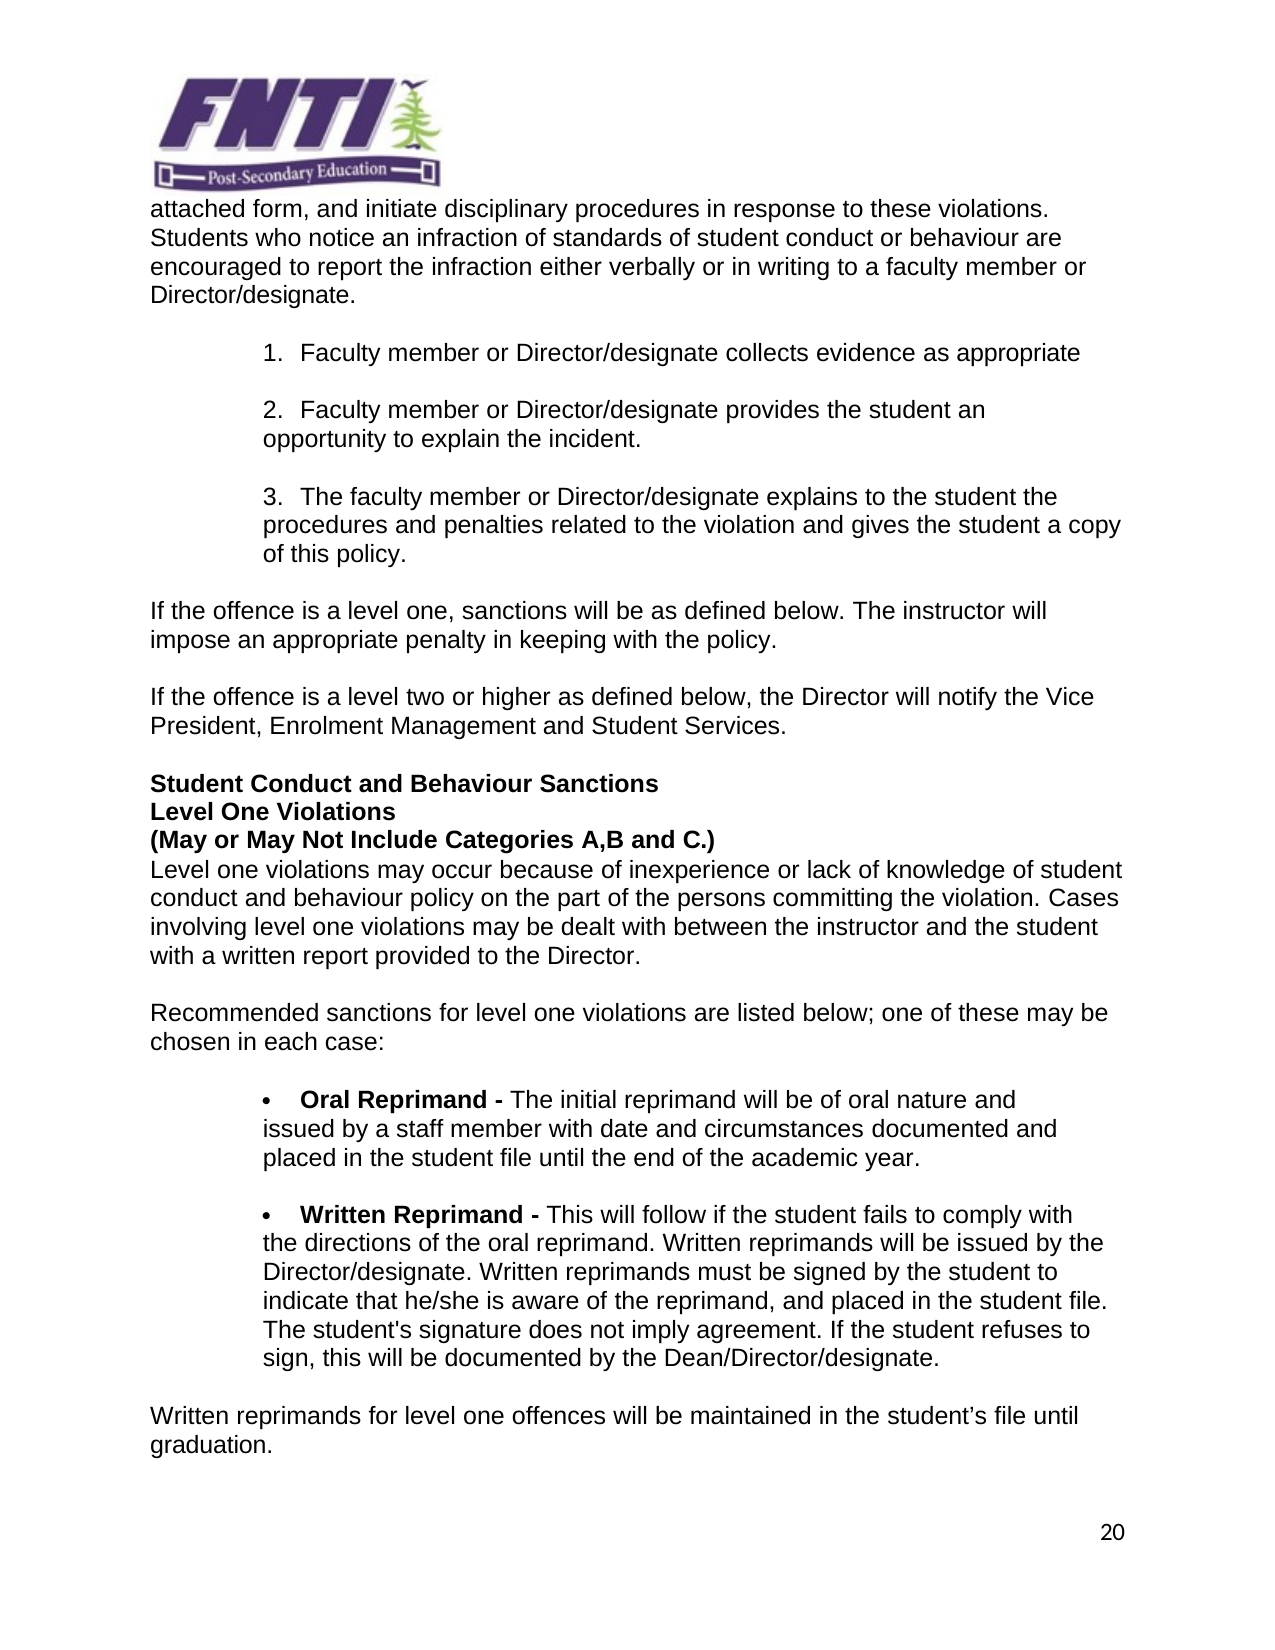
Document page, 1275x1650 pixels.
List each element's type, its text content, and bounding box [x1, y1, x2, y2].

picture [150, 73, 444, 194]
list Faculty member or Director/designate provides the student an opportunity to explain the incident. [263, 395, 1116, 453]
text Level one violations may occur because of inexperience or lack of knowledge of student conduct and behaviour policy on the part of the persons committing the violation. Cases involving level one violations may be dealt with between the instructor and the student with a written report provided to the Director. [150, 855, 1139, 970]
list Written Reprimand - This will follow if the student fails to comply with the directions of the oral reprimand. Written reprimands will be issued by the Director/designate. Written reprimands must be signed by the student to indicate that he/she is aware of the reprimand, and placed in the student file. The student's signature does not imply agreement. If the student refuses to sign, this will be documented by the Dean/Director/designate. [263, 1199, 1114, 1372]
text If the offence is a level two or higher as defined below, the Director will notify the Vice President, Enrolment Management and Student Services. [150, 682, 1139, 739]
list Oral Reprimand - The initial reprimand will be of oral nature and issued by a staff member with date and circumstances documented and placed in the student file until the end of the academic year. [263, 1085, 1095, 1171]
text attached form, and initiate disciplinary procedures in response to these violations. Students who notice an infraction of standards of student conduct or behaviour are encouraged to report the infraction either verbally or in writing to a faculty member or Director/designate. [150, 194, 1116, 309]
list Faculty member or Director/designate collects evidence as appropriate [263, 338, 1139, 367]
text If the offence is a level one, sanctions will be as defined below. The instructor will impose an appropriate penalty in keeping with the policy. [150, 596, 1116, 654]
subtitle Student Conduct and Behaviour Sanctions Level One Violations [150, 769, 715, 826]
text Recommended sanctions for level one violations are listed below; one of these may be chosen in each case: [150, 998, 1139, 1056]
text (May or May Not Include Categories A,B and C.) [150, 826, 1139, 855]
text Written reprimands for level one offences will be maintained in the student’s file until graduation. [150, 1401, 1139, 1459]
list The faculty member or Director/designate explains to the student the procedures and penalties related to the violation and gives the student a copy of this policy. [263, 482, 1121, 568]
